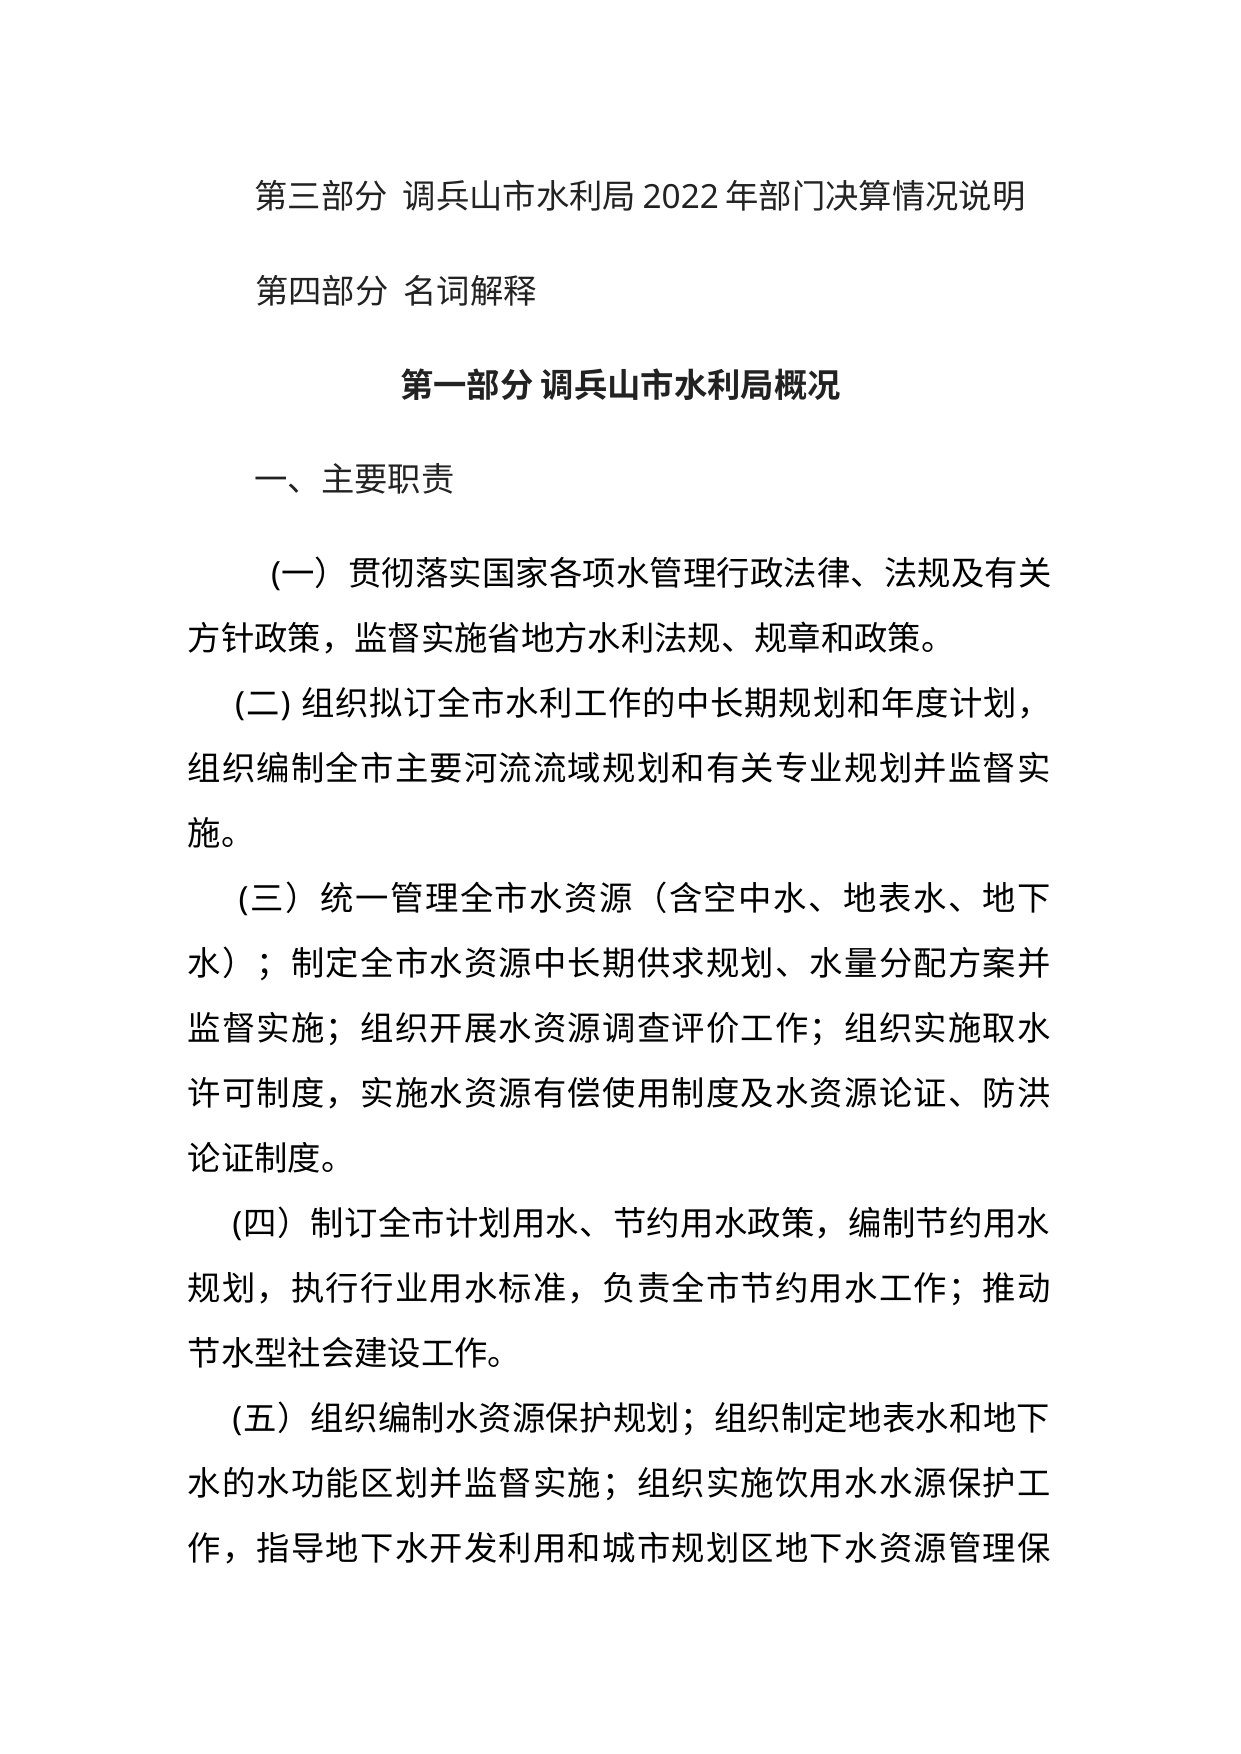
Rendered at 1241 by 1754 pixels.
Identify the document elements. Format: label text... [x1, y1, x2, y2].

text (一）贯彻落实国家各项水管理行政法律、法规及有关方针政策，监督实施省地方水利法规、规章和政策。 [187, 539, 1053, 669]
text 第一部分 调兵山市水利局概况 [187, 350, 1053, 415]
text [187, 1384, 1053, 1579]
text 第三部分 调兵山市水利局2022年部门决算情况说明 [187, 162, 1053, 227]
text (二) 组织拟订全市水利工作的中长期规划和年度计划，组织编制全市主要河流流域规划和有关专业规划并监督实施。 [187, 669, 1053, 864]
text 一、主要职责 [187, 444, 1053, 509]
text (四）制订全市计划用水、节约用水政策，编制节约用水规划，执行行业用水标准，负责全市节约用水工作；推动节水型社会建设工作。 [187, 1189, 1053, 1384]
text 第四部分 名词解释 [187, 256, 1053, 321]
text (三）统一管理全市水资源（含空中水、地表水、地下水）；制定全市水资源中长期供求规划、水量分配方案并监督实施；组织开展水资源调查评价工作；组织实施取水许可制度，实施水资源有偿使用制度及水资源论证、防洪论证制度。 [187, 864, 1053, 1189]
